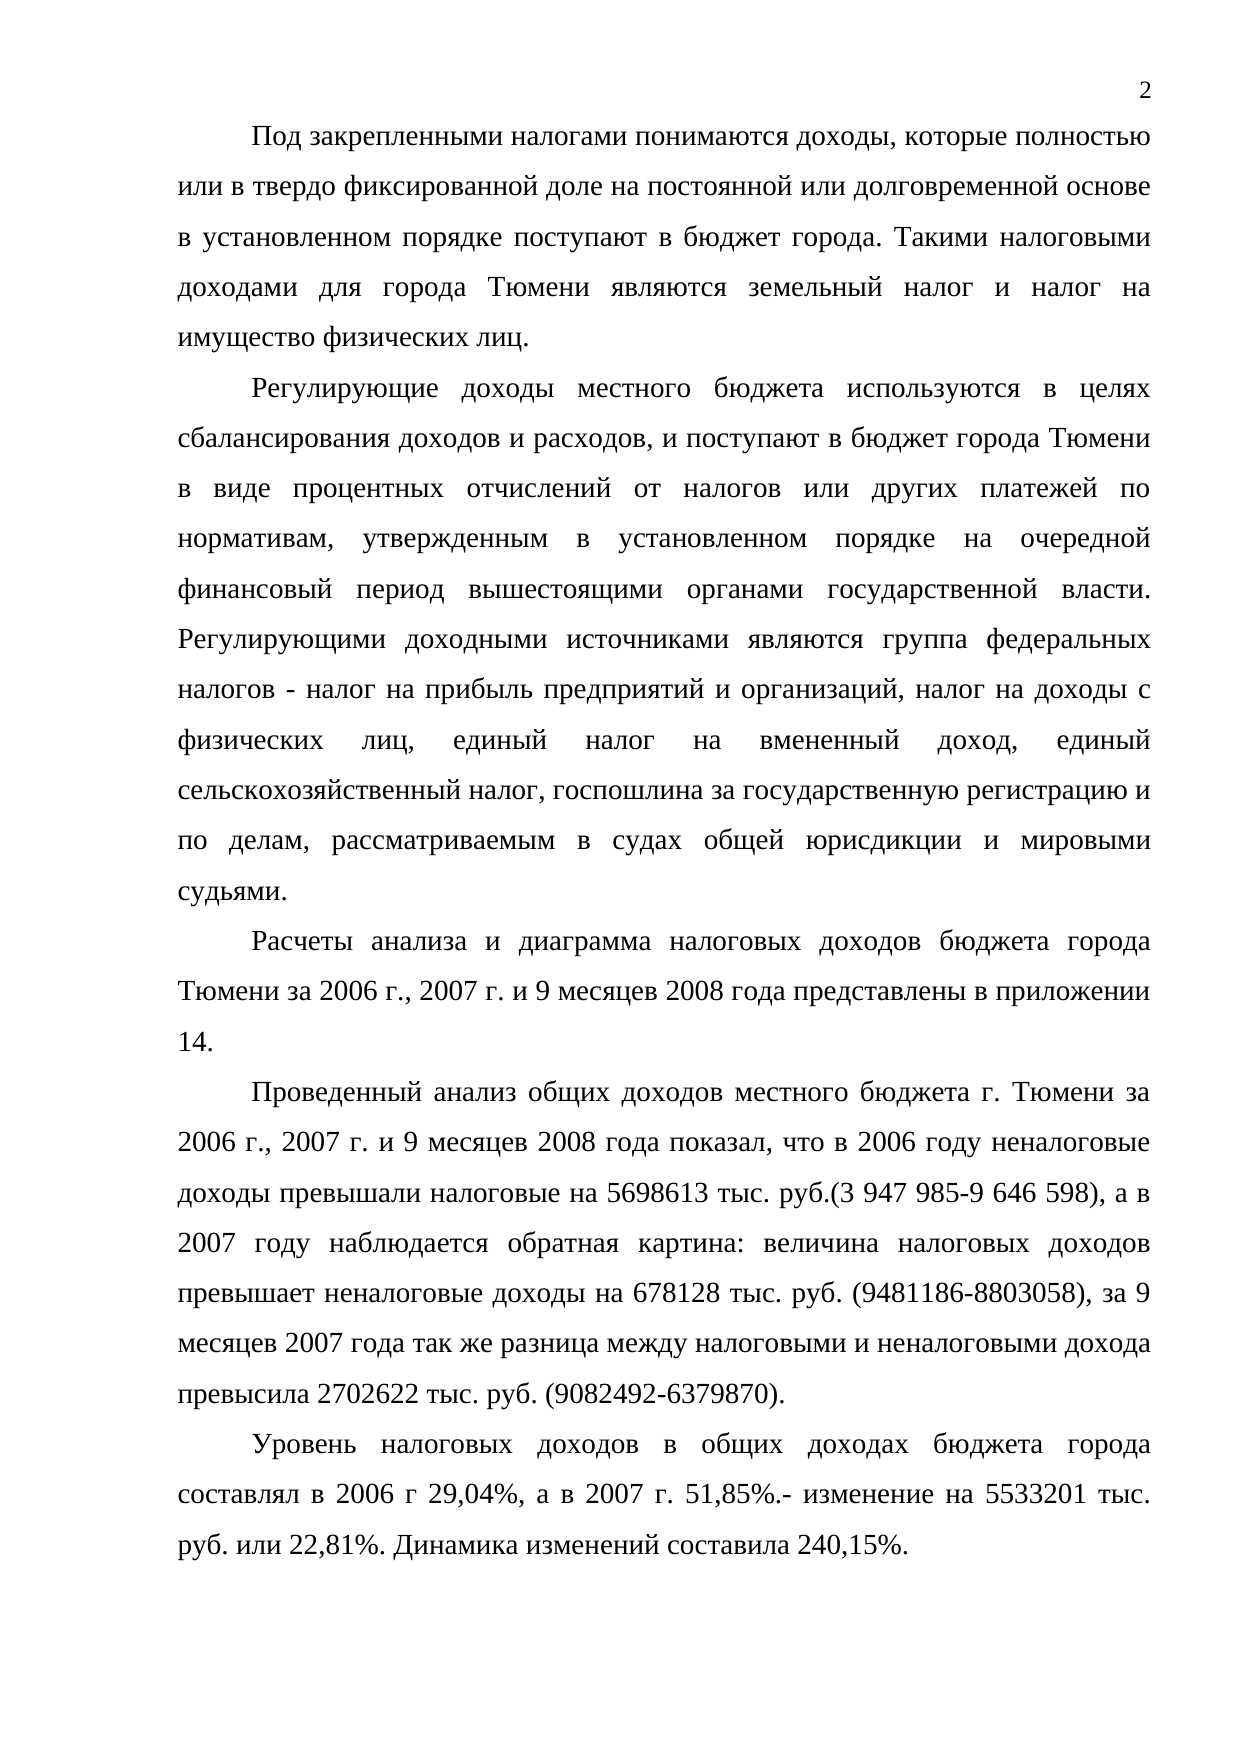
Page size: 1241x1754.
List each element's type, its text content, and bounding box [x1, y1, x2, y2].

text Проведенный анализ общих доходов местного бюджета г. Тюмени за 2006 г., 2007 г. и 9 месяцев 2008 года показал, что в 2006 году неналоговые доходы превышали налоговые на 5698613 тыс. руб.(3 947 985-9 646 598), а в 2007 году наблюдается обратная картина: величина налоговых доходов превышает неналоговые доходы на 678128 тыс. руб. (9481186-8803058), за 9 месяцев 2007 года так же разница между налоговыми и неналоговыми дохода превысила 2702622 тыс. руб. (9082492-6379870). [177, 1074, 1152, 1409]
text Регулирующие доходы местного бюджета используются в целях сбалансирования доходов и расходов, и поступают в бюджет города Тюмени в виде процентных отчислений от налогов или других платежей по нормативам, утвержденным в установленном порядке на очередной финансовый период вышестоящими органами государственной власти. Регулирующими доходными источниками являются группа федеральных налогов - налог на прибыль предприятий и организаций, налог на доходы с физических лиц, единый налог на вмененный доход, единый сельскохозяйственный налог, госпошлина за государственную регистрацию и по делам, рассматриваемым в судах общей юрисдикции и мировыми судьями. [177, 370, 1152, 906]
text Под закрепленными налогами понимаются доходы, которые полностью или в твердо фиксированной доле на постоянной или долговременной основе в установленном порядке поступают в бюджет города. Такими налоговыми доходами для города Тюмени являются земельный налог и налог на имущество физических лиц. [177, 118, 1152, 353]
text Уровень налоговых доходов в общих доходах бюджета города составлял в 2006 г 29,04%, а в 2007 г. 51,85%.- изменение на 5533201 тыс. руб. или 22,81%. Динамика изменений составила 240,15%. [177, 1426, 1152, 1560]
text Расчеты анализа и диаграмма налоговых доходов бюджета города Тюмени за 2006 г., 2007 г. и 9 месяцев 2008 года представлены в приложении 14. [177, 923, 1152, 1057]
